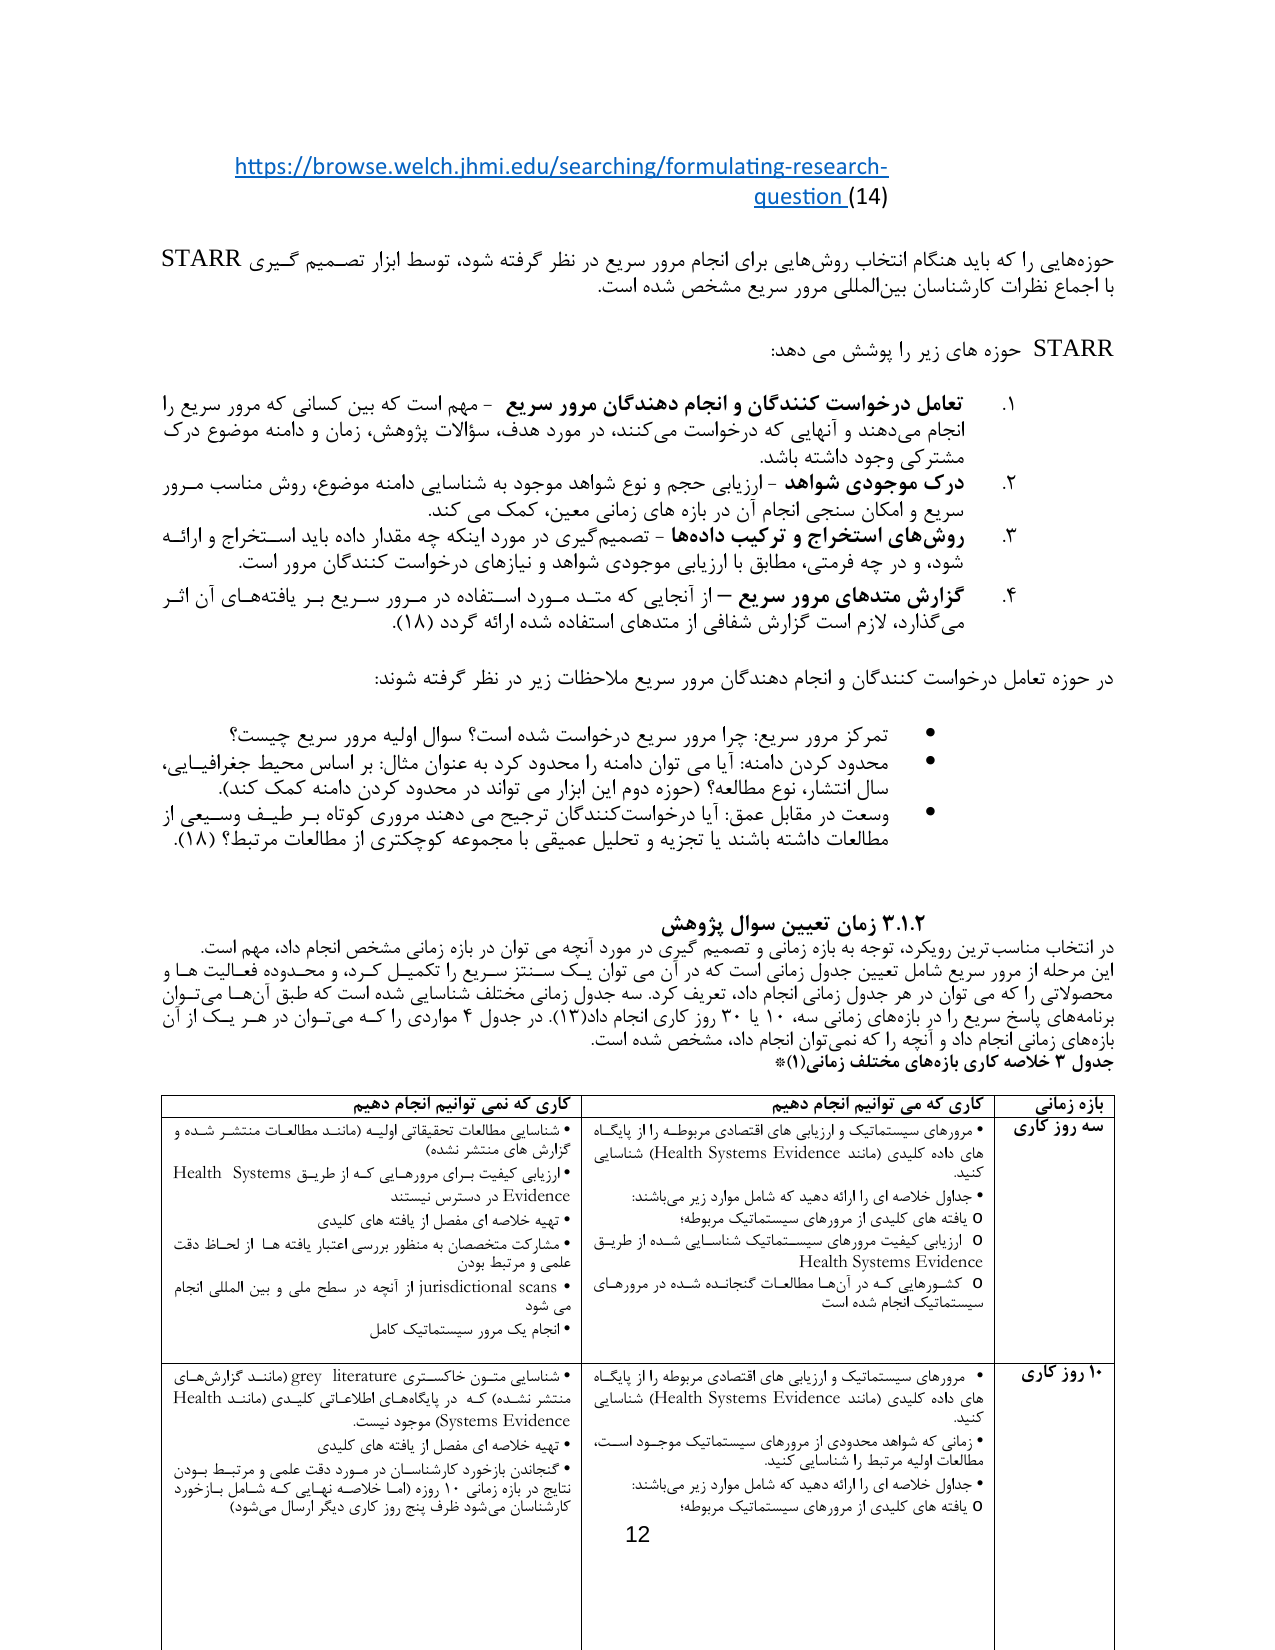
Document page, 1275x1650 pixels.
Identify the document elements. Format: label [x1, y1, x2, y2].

table_cell [150, 150, 1125, 1500]
